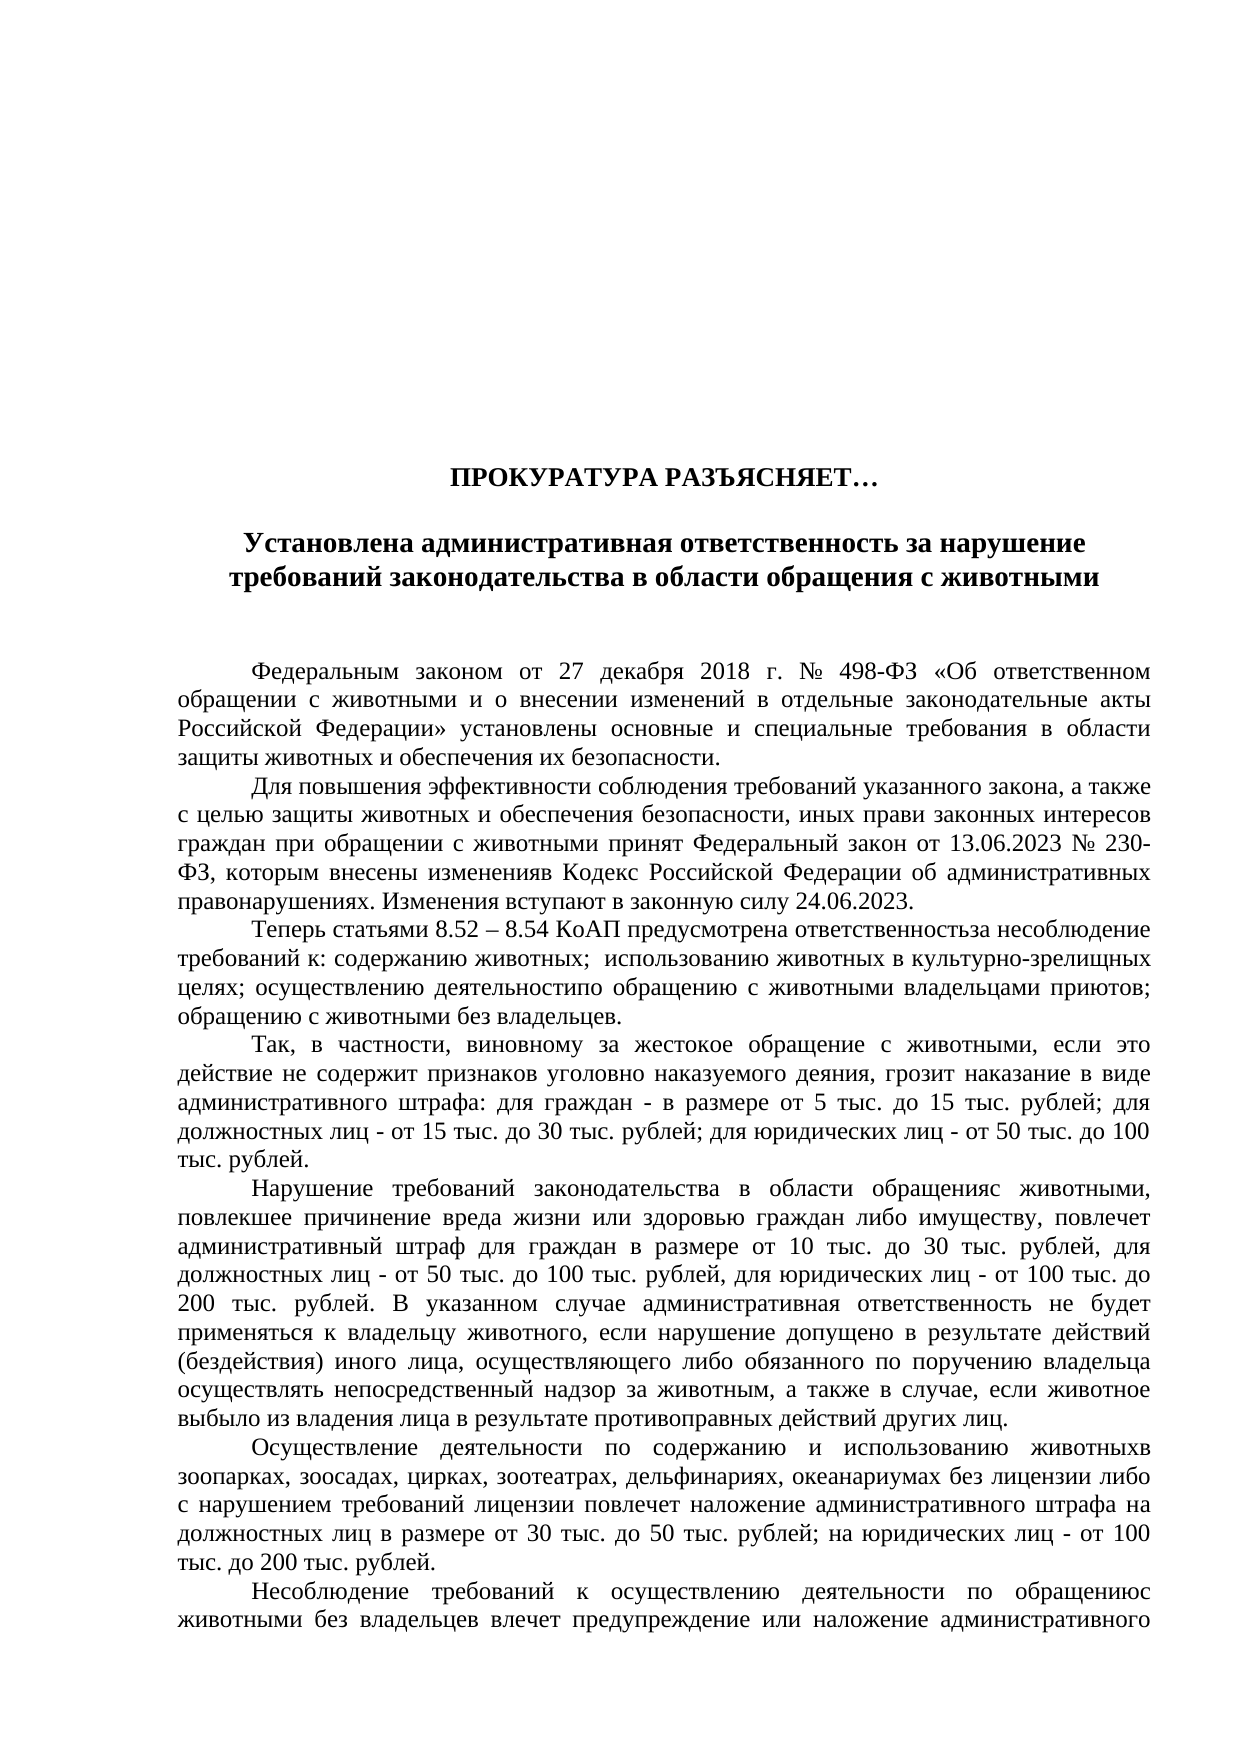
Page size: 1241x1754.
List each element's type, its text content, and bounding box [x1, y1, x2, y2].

text Нарушение требований законодательства в области обращенияс животными, повлекшее причинение вреда жизни или здоровью граждан либо имуществу, повлечет административный штраф для граждан в размере от 10 тыс. до 30 тыс. рублей, для должностных лиц - от 50 тыс. до 100 тыс. рублей, для юридических лиц - от 100 тыс. до 200 тыс. рублей. В указанном случае административная ответственность не будет применяться к владельцу животного, если нарушение допущено в результате действий (бездействия) иного лица, осуществляющего либо обязанного по поручению владельца осуществлять непосредственный надзор за животным, а также в случае, если животное выбыло из владения лица в результате противоправных действий других лиц. [177, 1173, 1152, 1432]
text Так, в частности, виновному за жестокое обращение с животными, если это действие не содержит признаков уголовно наказуемого деяния, грозит наказание в виде административного штрафа: для граждан - в размере от 5 тыс. до 15 тыс. рублей; для должностных лиц - от 15 тыс. до 30 тыс. рублей; для юридических лиц - от 50 тыс. до 100 тыс. рублей. [177, 1029, 1152, 1173]
text Осуществление деятельности по содержанию и использованию животныхв зоопарках, зоосадах, цирках, зоотеатрах, дельфинариях, океанариумах без лицензии либо с нарушением требований лицензии повлечет наложение административного штрафа на должностных лиц в размере от 30 тыс. до 50 тыс. рублей; на юридических лиц - от 100 тыс. до 200 тыс. рублей. [177, 1432, 1152, 1576]
text Федеральным законом от 27 декабря 2018 г. № 498-ФЗ «Об ответственном обращении с животными и о внесении изменений в отдельные законодательные акты Российской Федерации» установлены основные и специальные требования в области защиты животных и обеспечения их безопасности. [177, 656, 1152, 771]
text Теперь статьями 8.52 – 8.54 КоАП предусмотрена ответственностьза несоблюдение требований к: содержанию животных; использованию животных в культурно-зрелищных целях; осуществлению деятельностипо обращению с животными владельцами приютов; обращению с животными без владельцев. [177, 914, 1152, 1029]
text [177, 1576, 1152, 1633]
text ПРОКУРАТУРА РАЗЪЯСНЯЕТ… [177, 461, 1152, 492]
text Для повышения эффективности соблюдения требований указанного закона, а также с целью защиты животных и обеспечения безопасности, иных прави законных интересов граждан при обращении с животными принят Федеральный закон от 13.06.2023 № 230-ФЗ, которым внесены измененияв Кодекс Российской Федерации об административных правонарушениях. Изменения вступают в законную силу 24.06.2023. [177, 771, 1152, 914]
